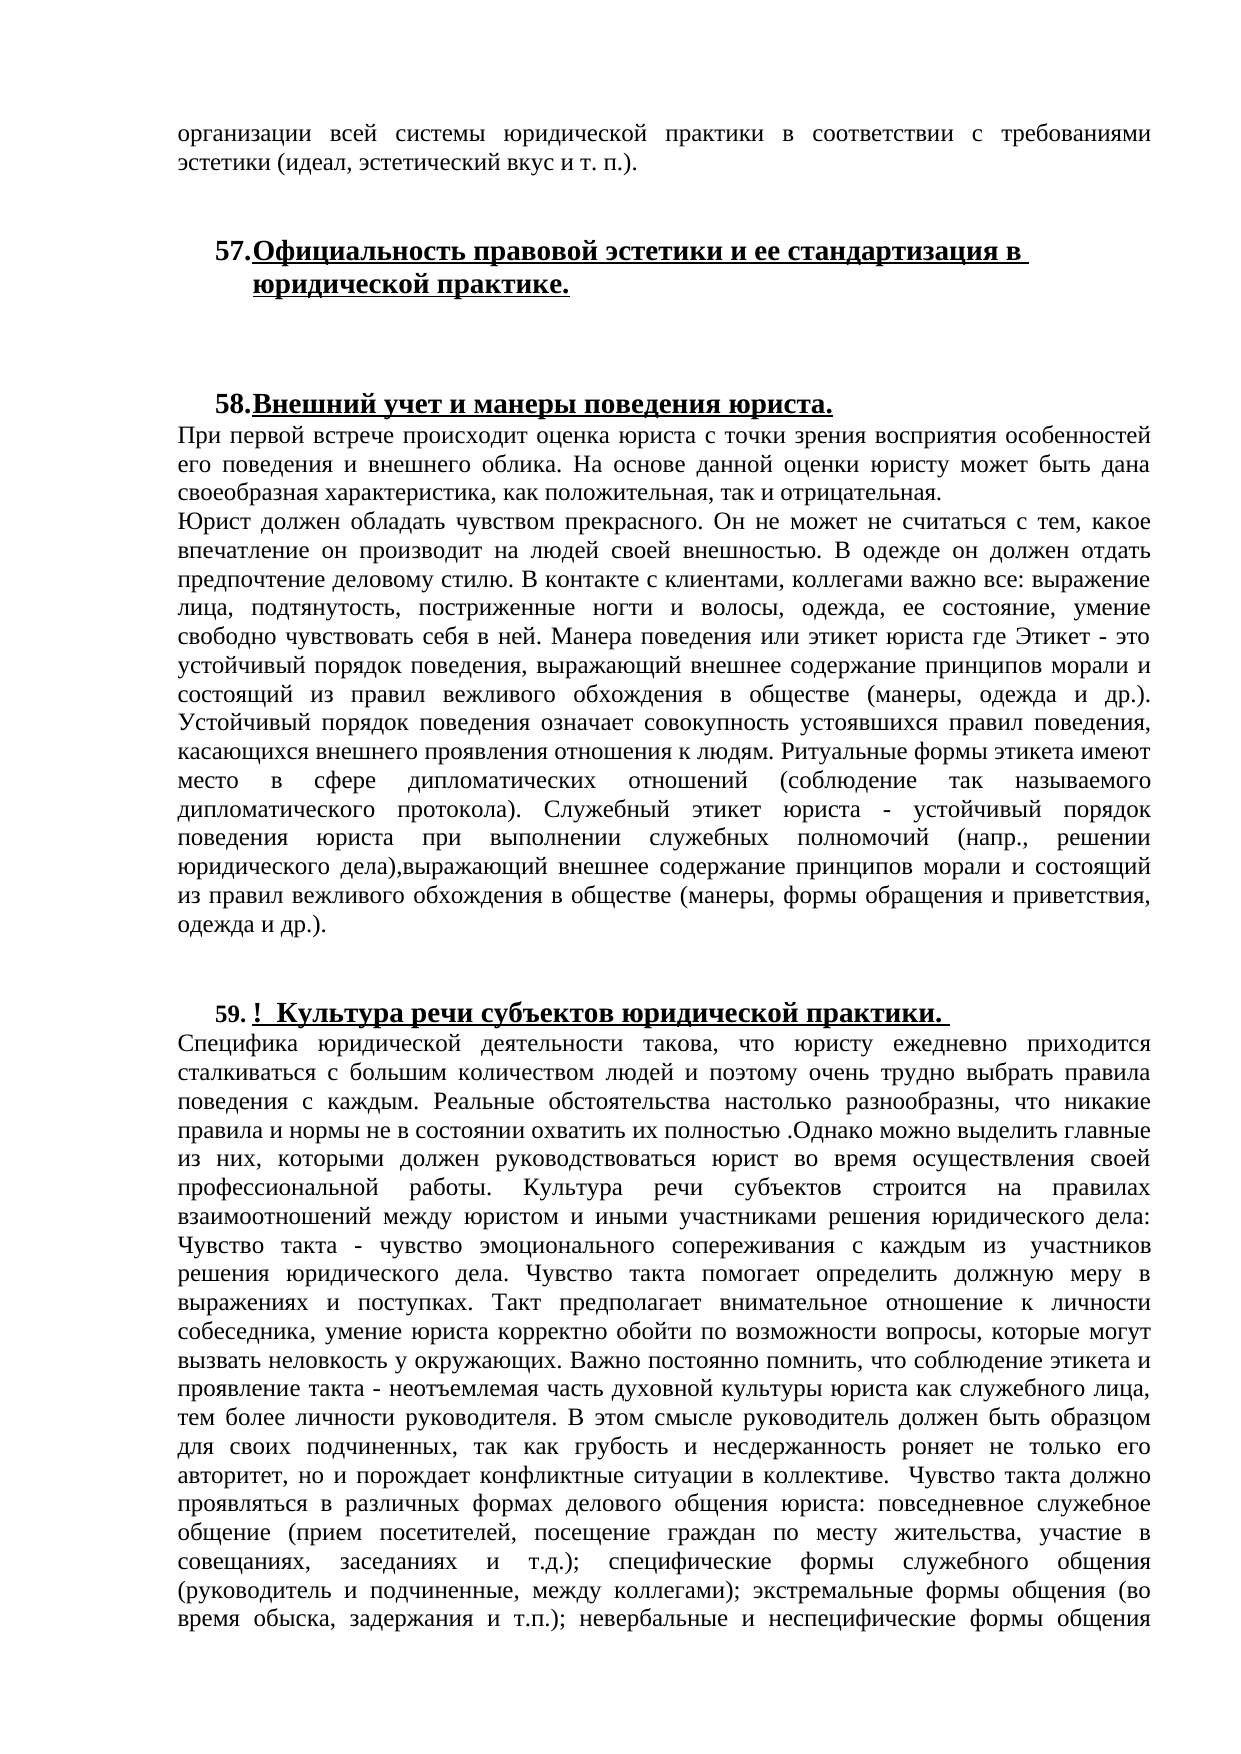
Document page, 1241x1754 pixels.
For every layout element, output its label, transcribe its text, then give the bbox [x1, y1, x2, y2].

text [177, 118, 1152, 176]
list ! Культура речи субъектов юридической практики. [215, 995, 1152, 1028]
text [177, 1028, 1152, 1632]
text Юрист должен обладать чувством прекрасного. Он не может не считаться с тем, какое впечатление он производит на людей своей внешностью. В одежде он должен отдать предпочтение деловому стилю. В контакте с клиентами, коллегами важно все: выражение лица, подтянутость, постриженные ногти и волосы, одежда, ее состояние, умение свободно чувствовать себя в ней. Манера поведения или этикет юриста где Этикет - это устойчивый порядок поведения, выражающий внешнее содержание принципов морали и состоящий из правил вежливого обхождения в обществе (манеры, одежда и др.). Устойчивый порядок поведения означает совокупность устоявшихся правил поведения, касающихся внешнего проявления отношения к людям. Ритуальные формы этикета имеют место в сфере дипломатических отношений (соблюдение так называемого дипломатического протокола). Служебный этикет юриста - устойчивый порядок поведения юриста при выполнении служебных полномочий (напр., решении юридического дела),выражающий внешнее содержание принципов морали и состоящий из правил вежливого обхождения в обществе (манеры, формы обращения и приветствия, одежда и др.). [177, 506, 1152, 937]
list Официальность правовой эстетики и ее стандартизация в юридической практике. [215, 233, 1152, 300]
list Внешний учет и манеры поведения юриста. [215, 386, 1152, 420]
text При первой встрече происходит оценка юриста с точки зрения восприятия особенностей его поведения и внешнего облика. На основе данной оценки юристу может быть дана своеобразная характеристика, как положительная, так и отрицательная. [177, 420, 1152, 506]
